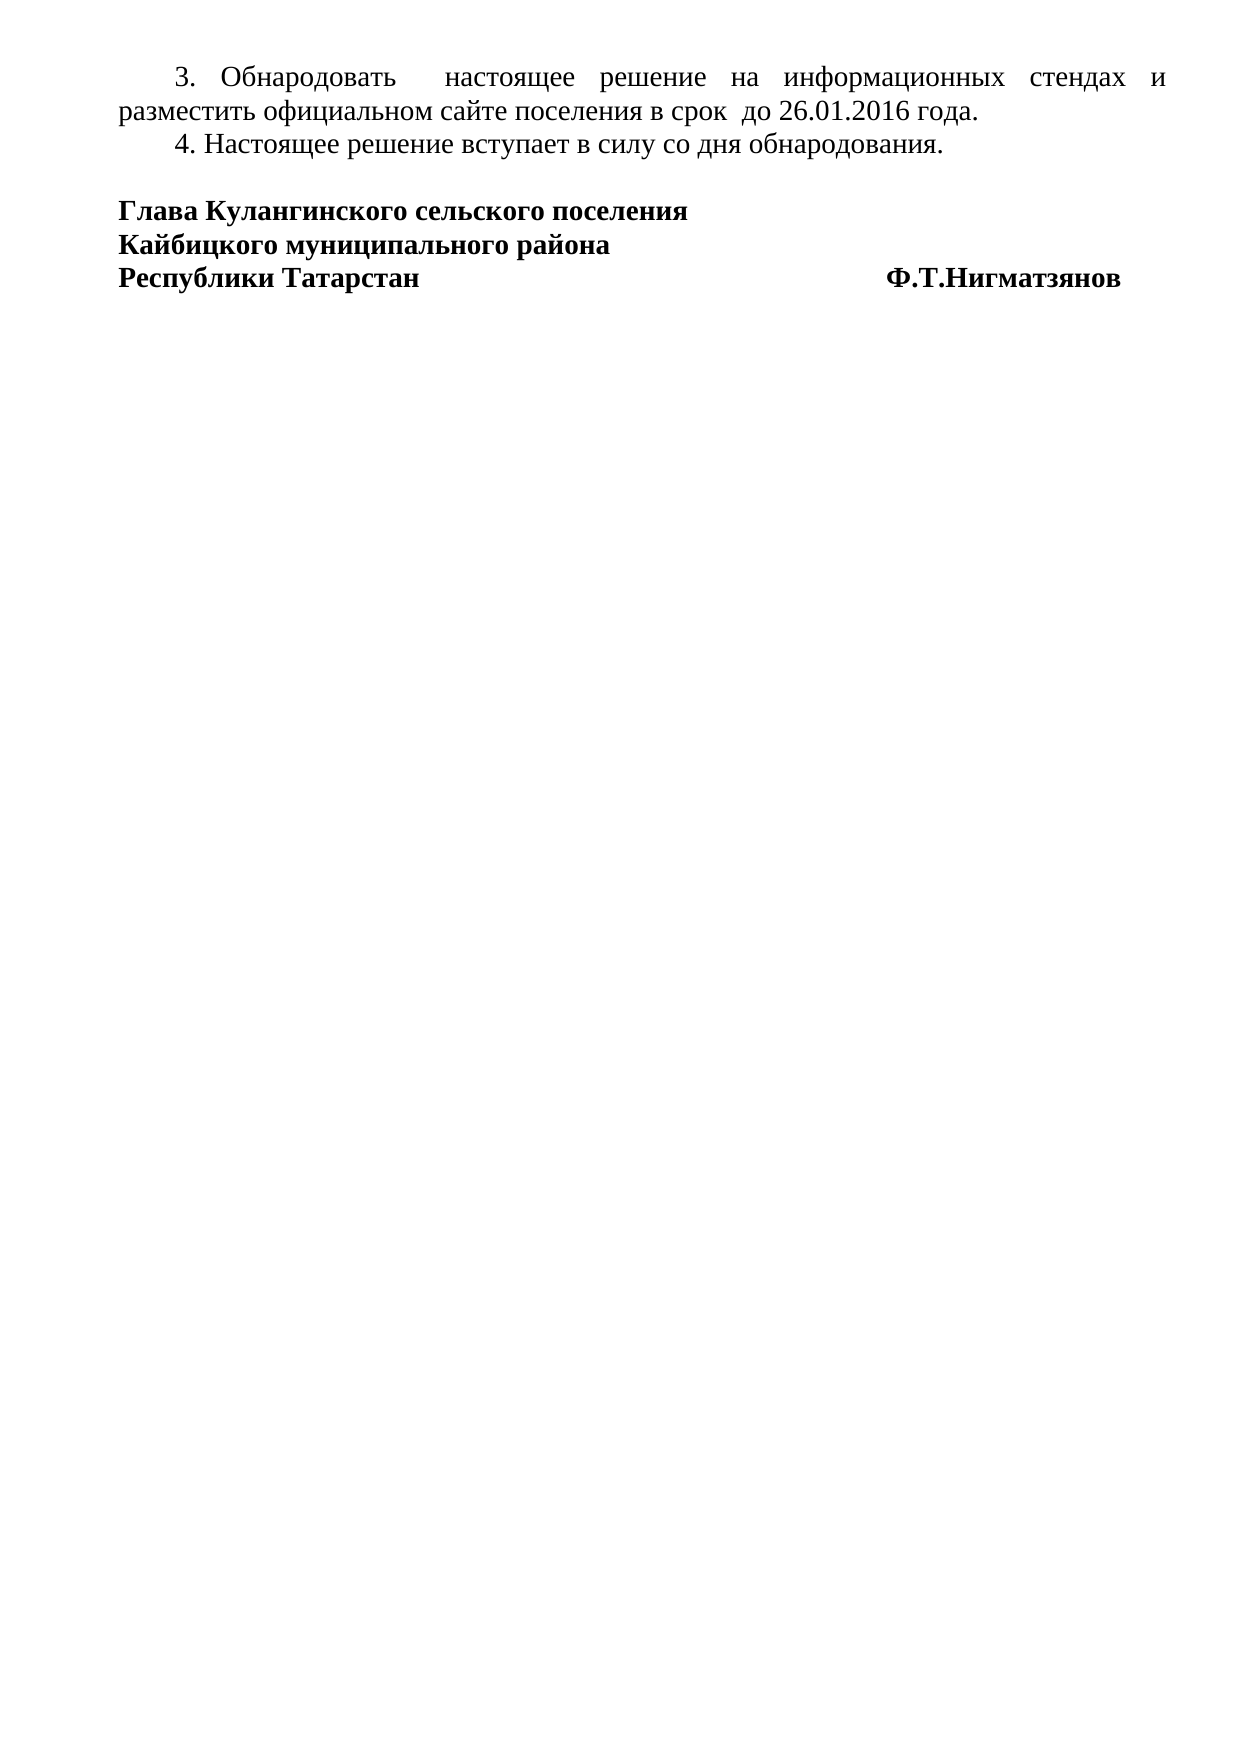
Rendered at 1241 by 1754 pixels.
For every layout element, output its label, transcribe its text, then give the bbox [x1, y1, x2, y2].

text 3. Обнародовать настоящее решение на информационных стендах и разместить официальном сайте поселения в срок до 26.01.2016 года. [118, 59, 1167, 126]
text 4. Настоящее решение вступает в силу со дня обнародования. [118, 126, 1167, 160]
text Республики Татарстан Ф.Т.Нигматзянов [118, 260, 1167, 294]
text Кайбицкого муниципального района [118, 227, 1167, 260]
text Глава Кулангинского сельского поселения [118, 193, 1167, 227]
